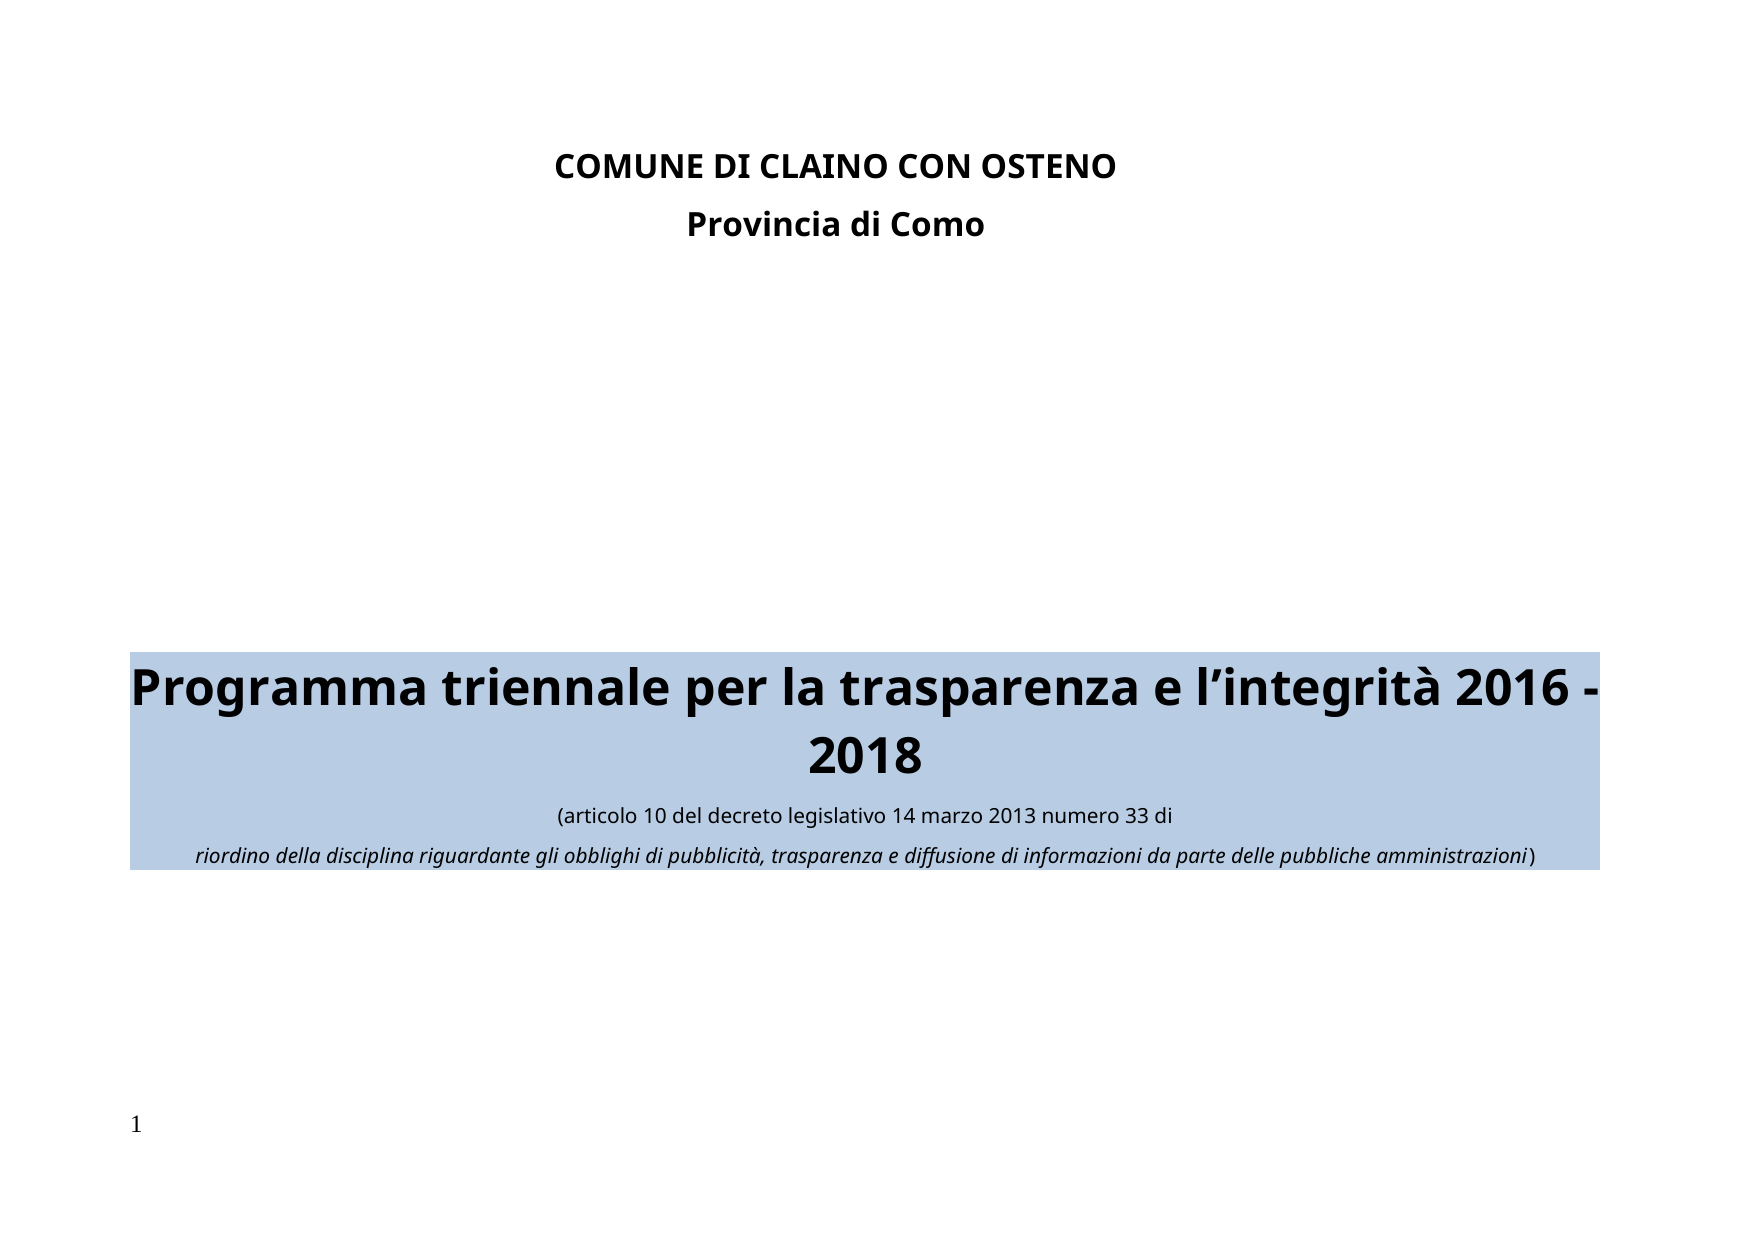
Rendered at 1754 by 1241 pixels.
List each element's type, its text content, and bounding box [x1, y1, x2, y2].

text (articolo 10 del decreto legislativo 14 marzo 2013 numero 33 di [130, 801, 1600, 829]
text riordino della disciplina riguardante gli obblighi di pubblicità, trasparenza e diffusione di informazioni da parte delle pubbliche amministrazioni) [130, 842, 1600, 870]
text Programma triennale per la trasparenza e l’integrità 2016 - 2018 [130, 652, 1600, 788]
text COMUNE DI CLAINO CON OSTENO [130, 142, 1541, 188]
text Provincia di Como [130, 200, 1541, 246]
